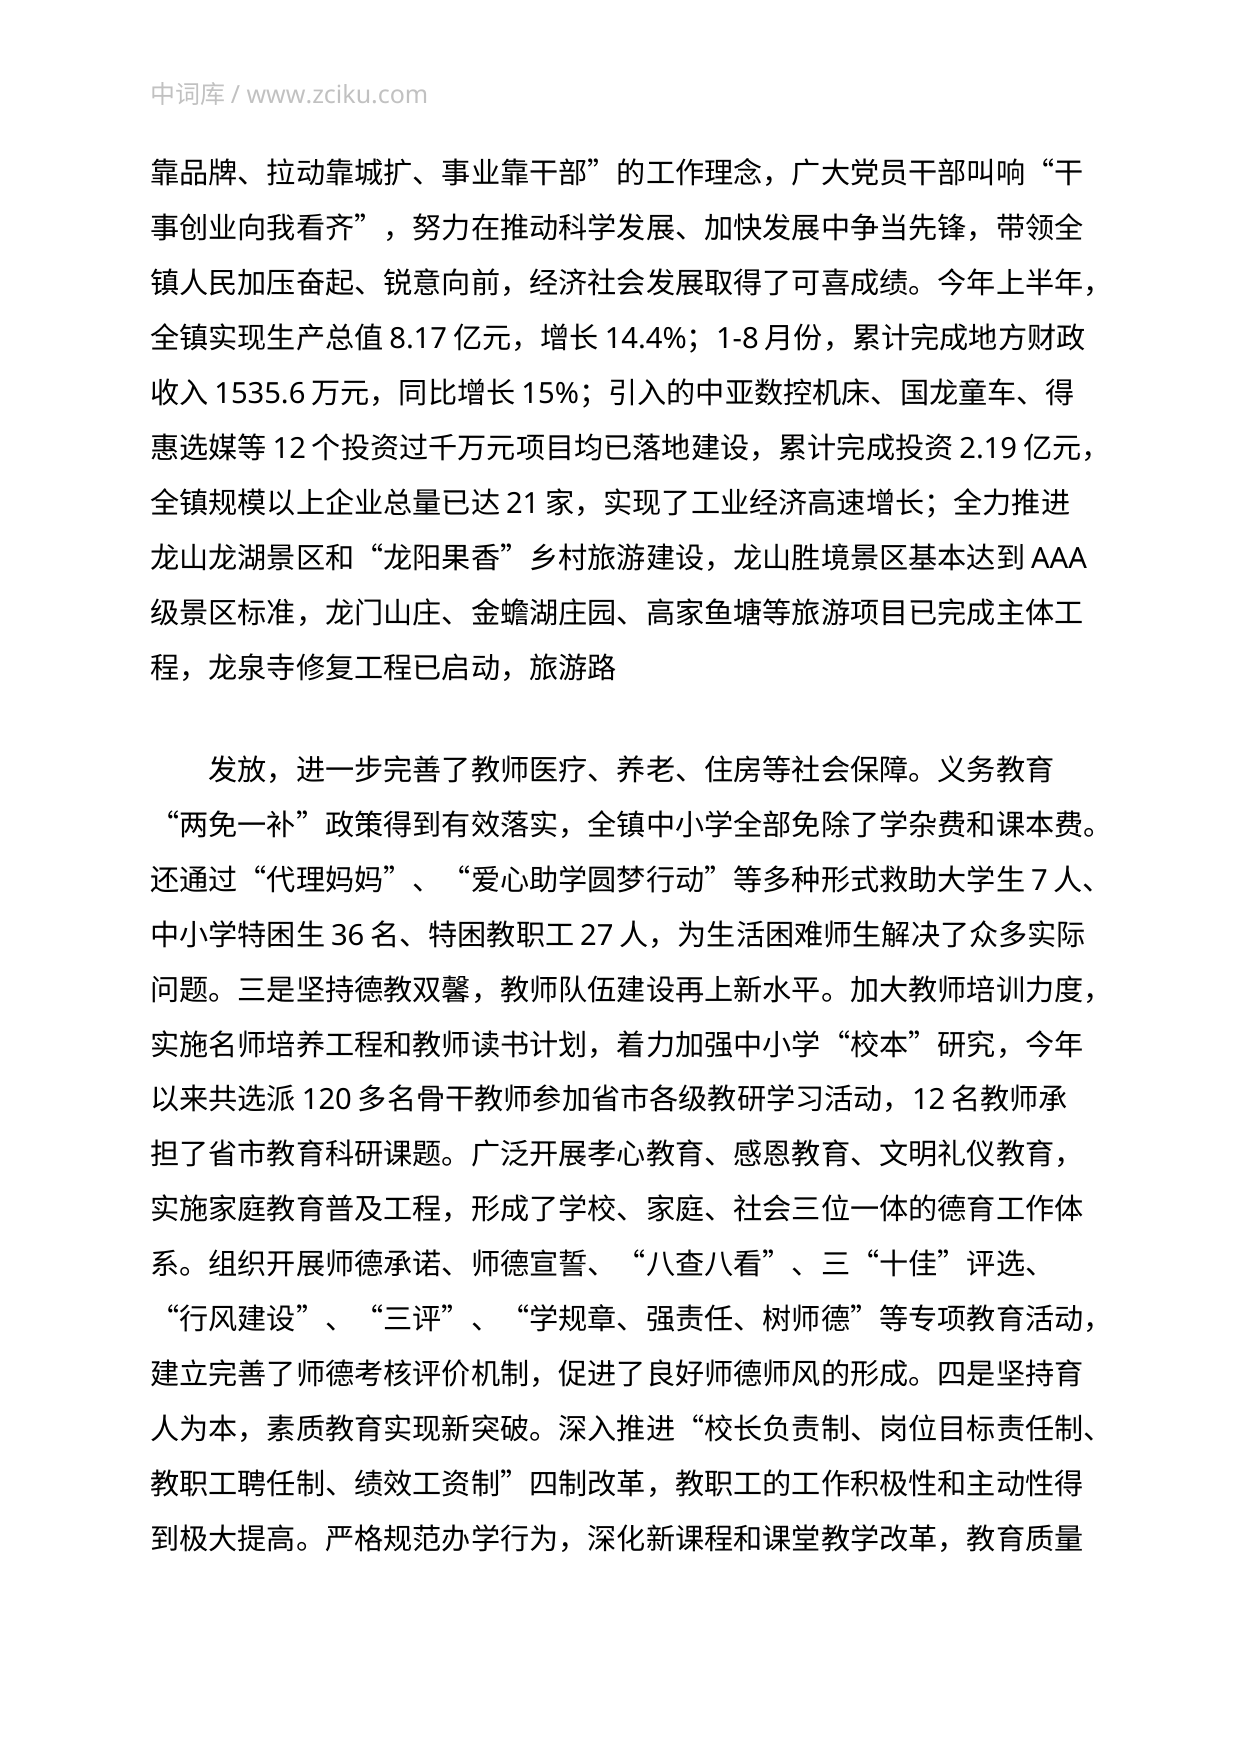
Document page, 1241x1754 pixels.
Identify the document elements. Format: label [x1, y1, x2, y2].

text [150, 746, 1090, 1557]
text [150, 150, 1090, 687]
